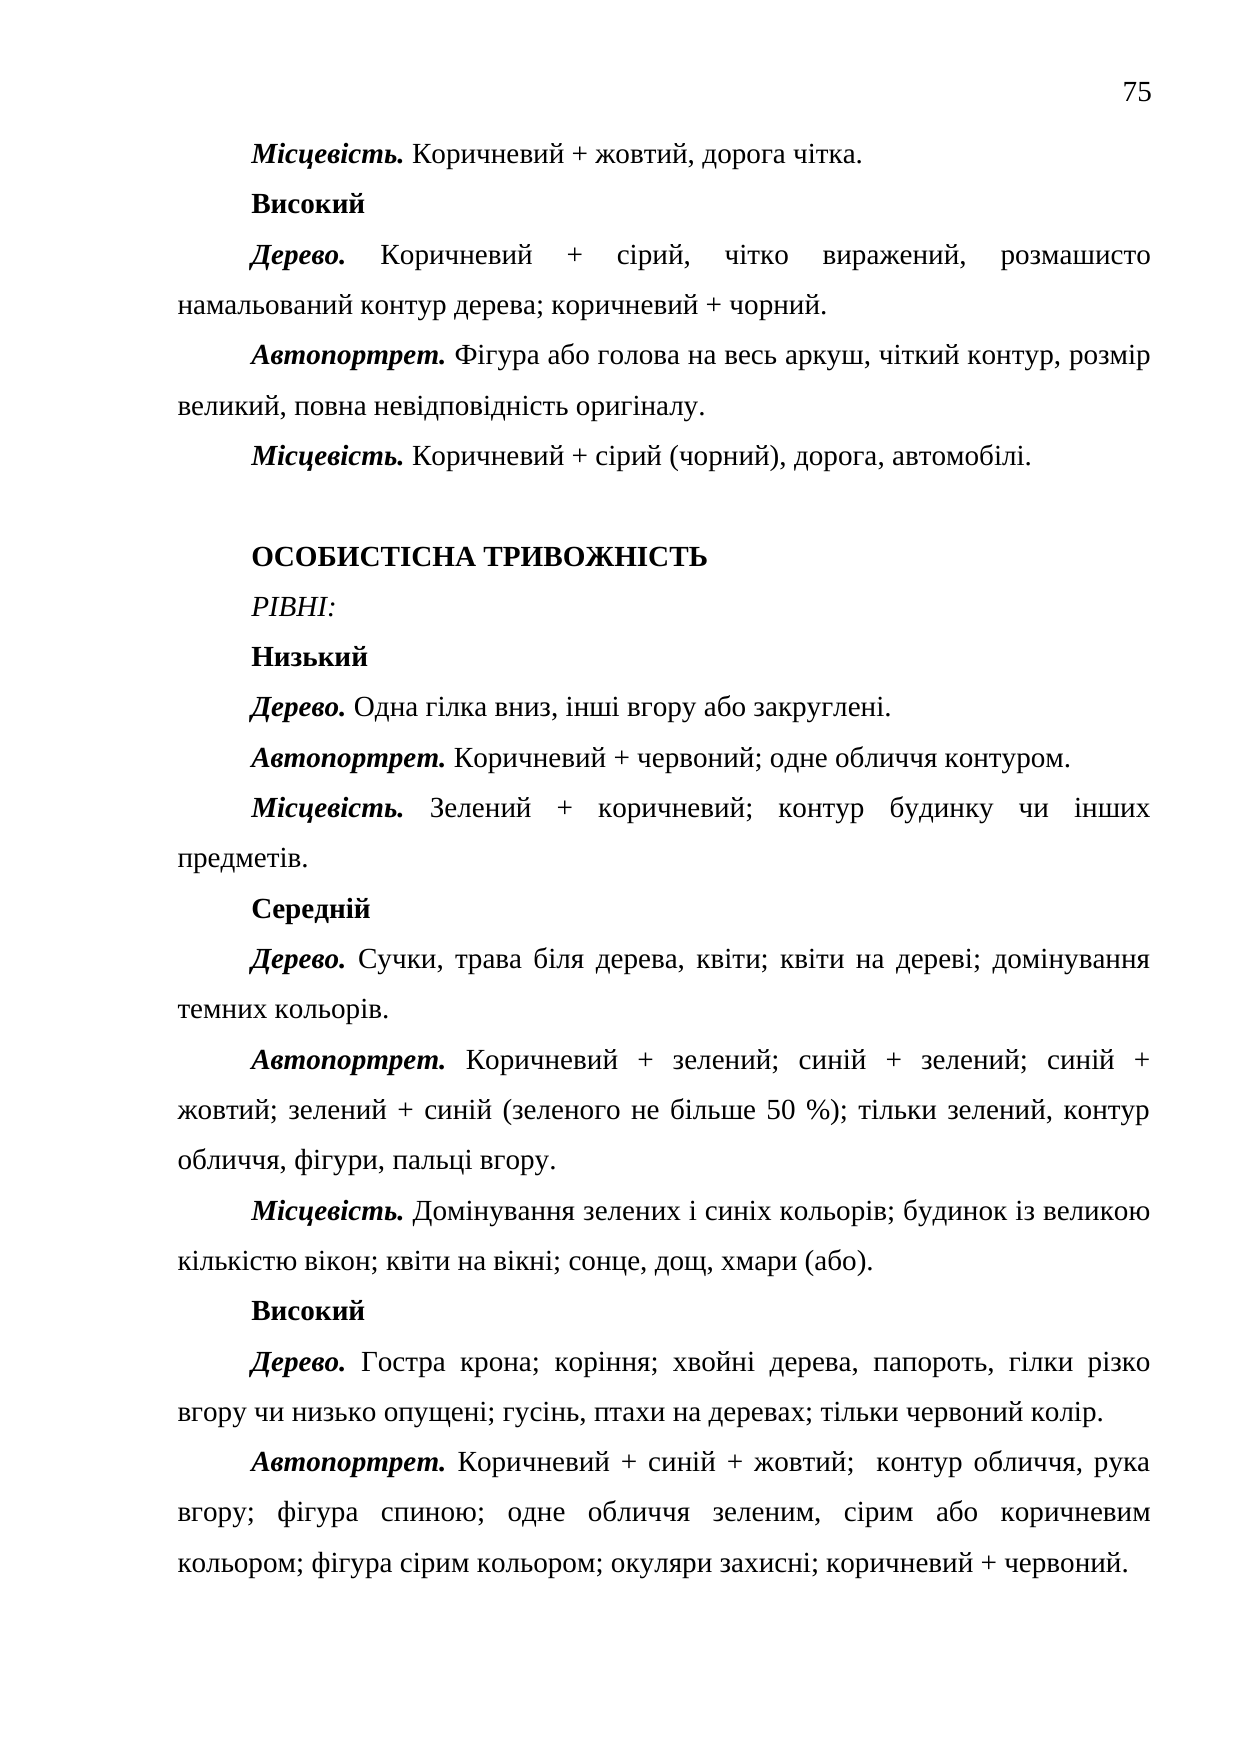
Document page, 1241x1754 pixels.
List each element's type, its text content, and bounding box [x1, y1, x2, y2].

text РІВНІ: [177, 589, 1152, 622]
text Автопортрет. Фігура або голова на весь аркуш, чіткий контур, розмір великий, повна невідповідність оригіналу. [177, 337, 1152, 421]
text Високий [177, 186, 1152, 220]
text Автопортрет. Коричневий + зелений; синій + зелений; синій + жовтий; зелений + синій (зеленого не більше 50 %); тільки зелений, контур обличчя, фігури, пальці вгору. [177, 1042, 1152, 1176]
text Високий [177, 1293, 1152, 1327]
text Дерево. Гостра крона; коріння; хвойні дерева, папороть, гілки різко вгору чи низько опущені; гусінь, птахи на деревах; тільки червоний колір. [177, 1344, 1152, 1427]
text Дерево. Сучки, трава біля дерева, квіти; квіти на дереві; домінування темних кольорів. [177, 941, 1152, 1025]
text Місцевість. Домінування зелених і синіх кольорів; будинок із великою кількістю вікон; квіти на вікні; сонце, дощ, хмари (або). [177, 1193, 1152, 1277]
text Середній [177, 891, 1152, 924]
text Низький [177, 639, 1152, 673]
text Місцевість. Зелений + коричневий; контур будинку чи інших предметів. [177, 790, 1152, 874]
text Місцевість. Коричневий + жовтий, дорога чітка. [177, 136, 1152, 170]
text Дерево. Коричневий + сірий, чітко виражений, розмашисто намальований контур дерева; коричневий + чорний. [177, 237, 1152, 321]
text Місцевість. Коричневий + сірий (чорний), дорога, автомобілі. [177, 438, 1152, 472]
text Дерево. Одна гілка вниз, інші вгору або закруглені. [177, 689, 1152, 723]
text ОСОБИСТІСНА ТРИВОЖНІСТЬ [177, 539, 1152, 572]
text Автопортрет. Коричневий + червоний; одне обличчя контуром. [177, 740, 1152, 773]
text Автопортрет. Коричневий + синій + жовтий; контур обличчя, рука вгору; фігура спиною; одне обличчя зеленим, сірим або коричневим кольором; фігура сірим кольором; окуляри захисні; коричневий + червоний. [177, 1444, 1152, 1578]
